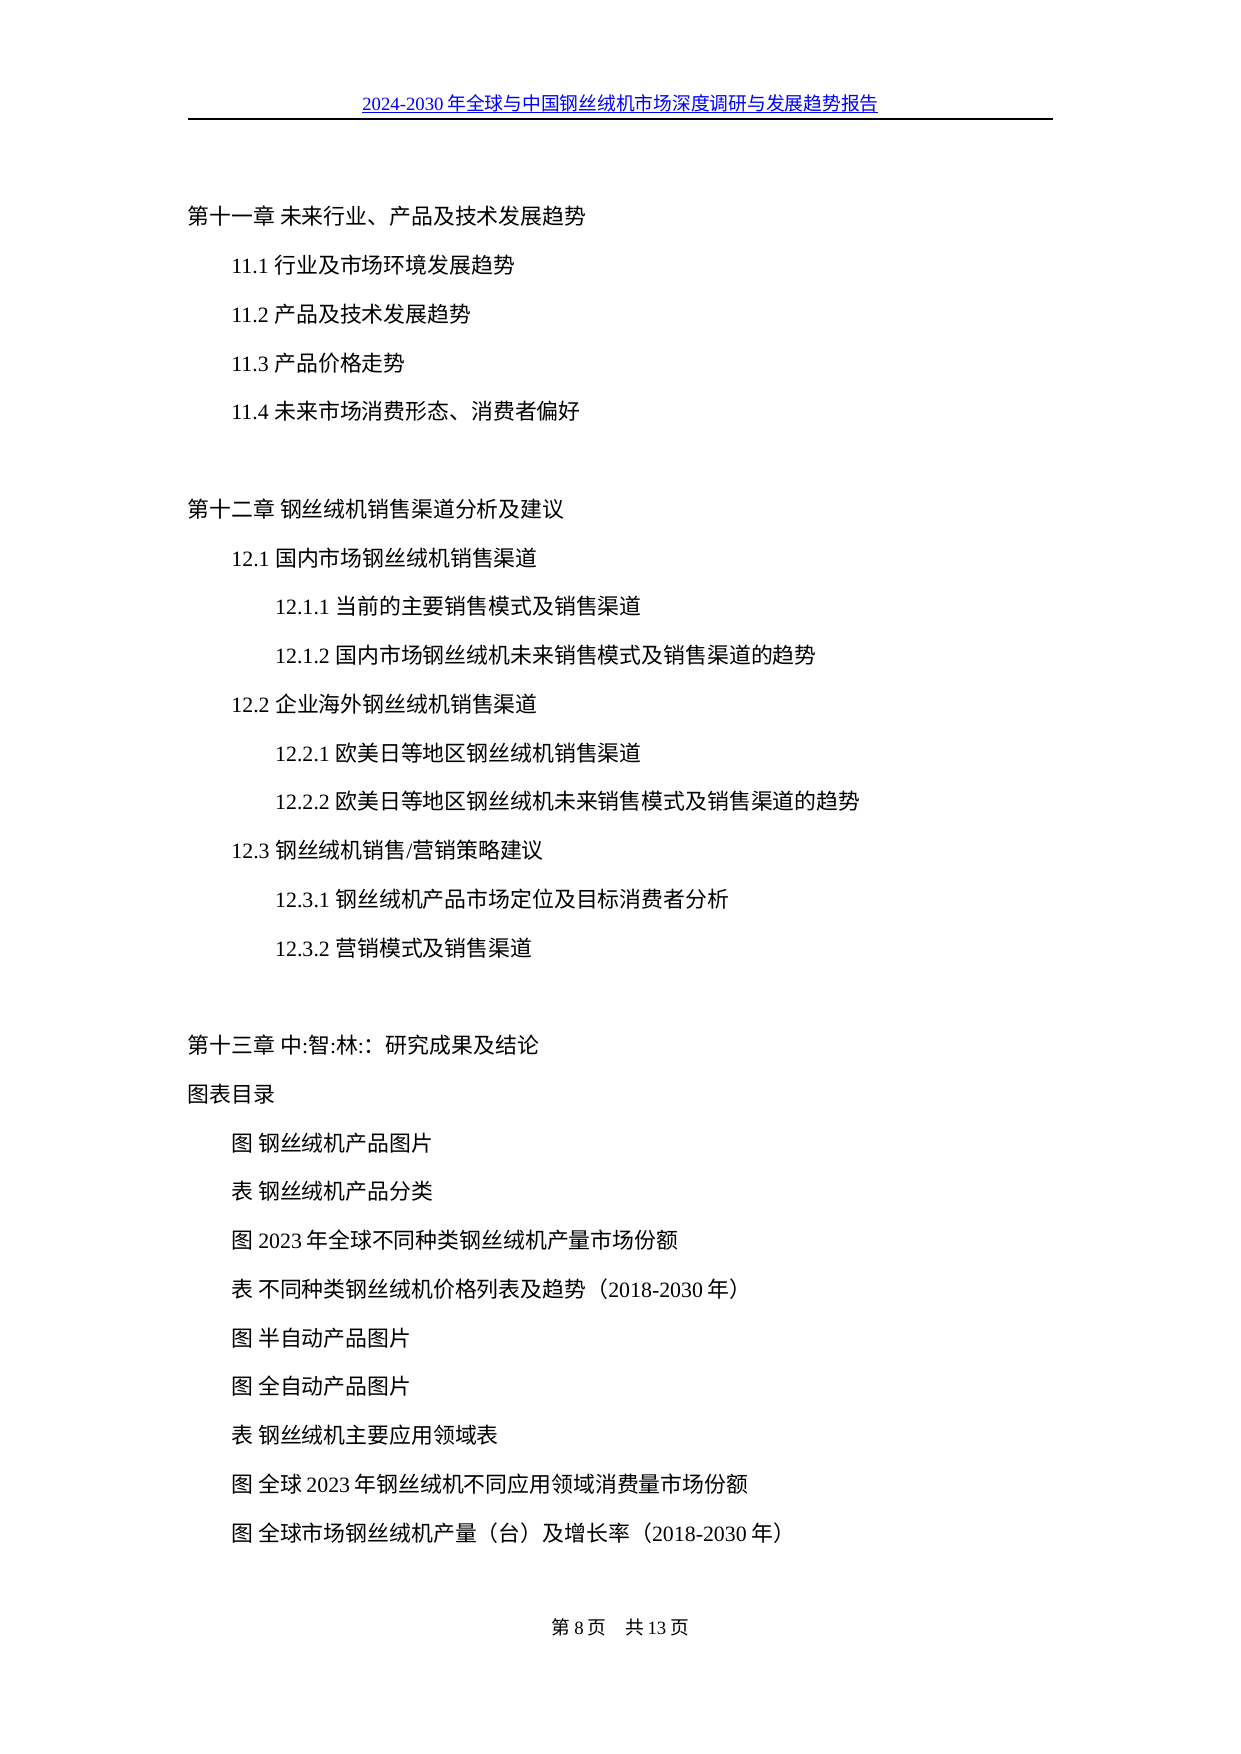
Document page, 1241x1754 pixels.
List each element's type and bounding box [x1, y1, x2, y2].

text [187, 150, 1053, 1548]
